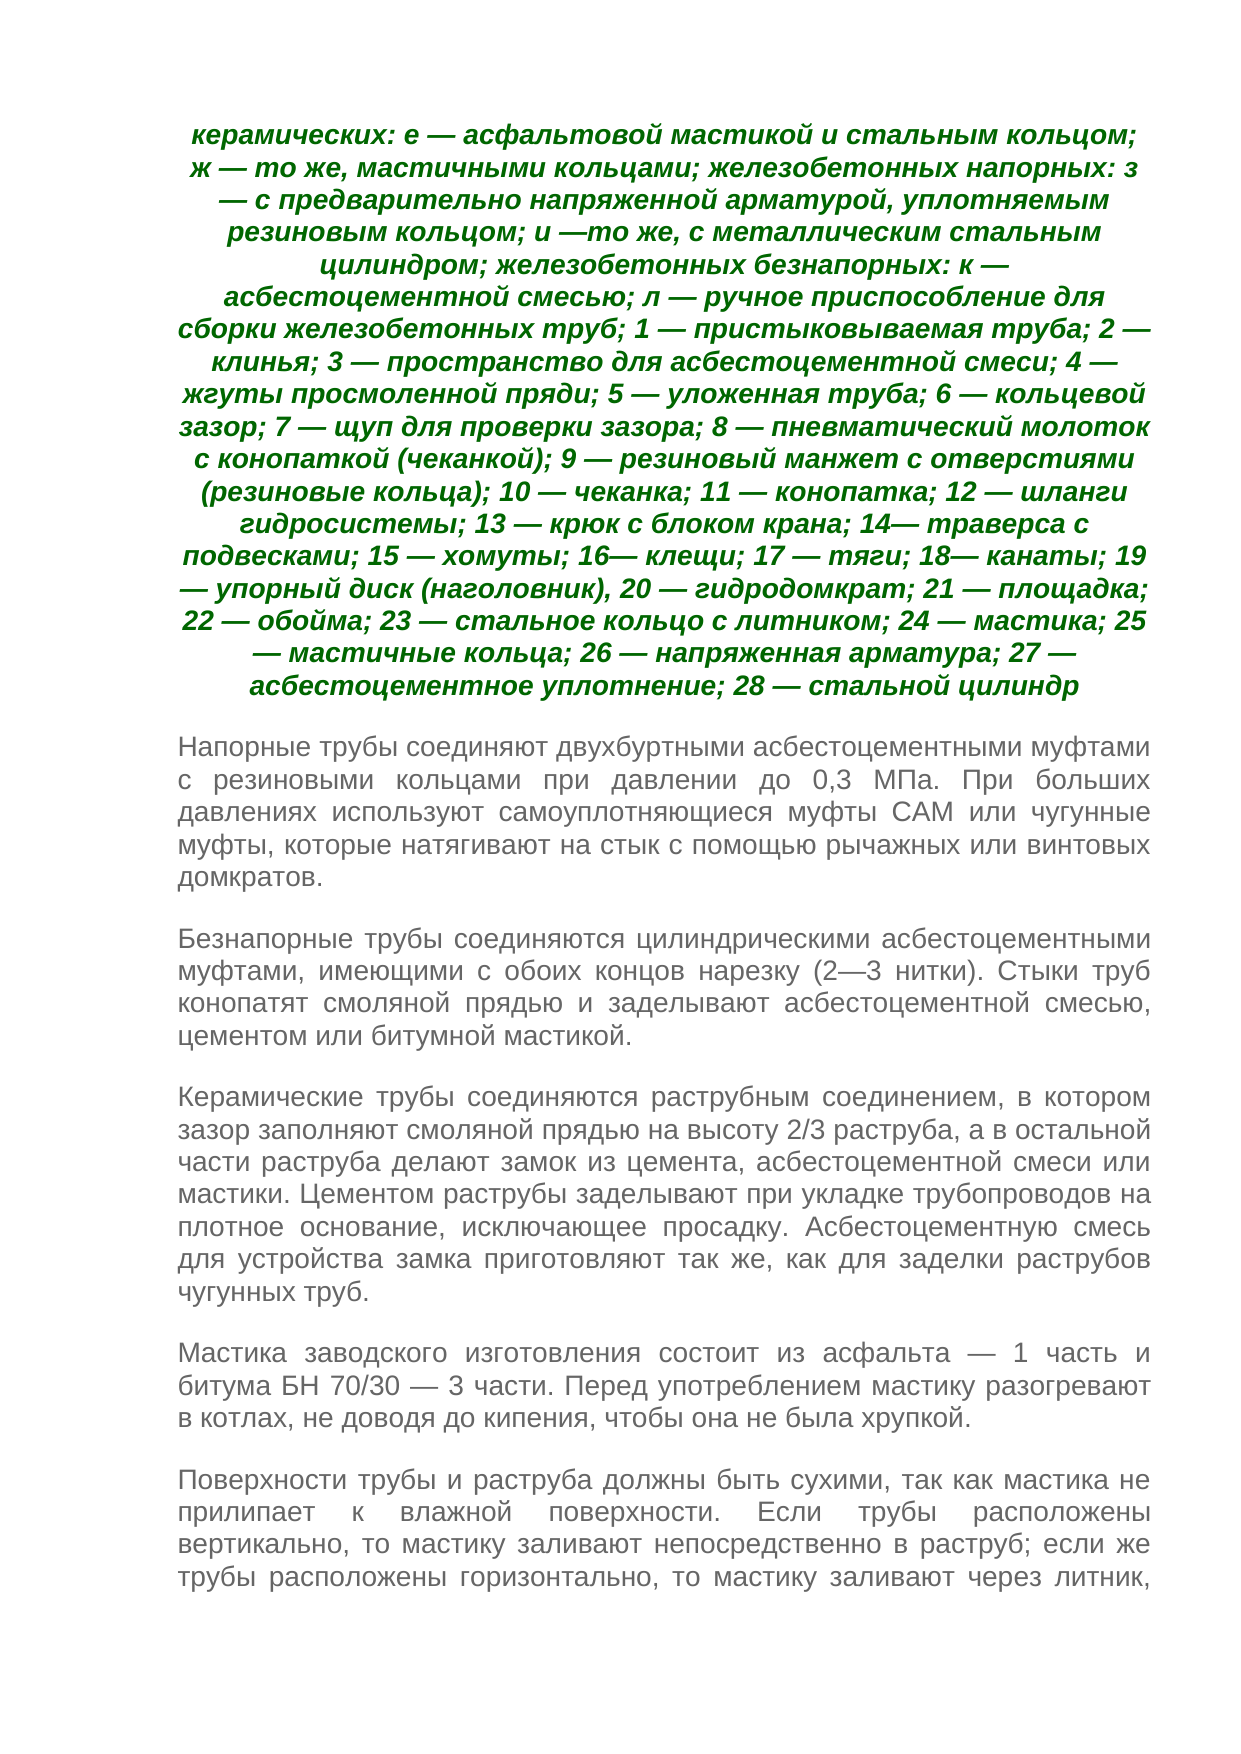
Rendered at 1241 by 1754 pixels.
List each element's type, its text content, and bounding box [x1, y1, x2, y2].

text Напорные трубы соединяют двухбуртными асбестоцементными муфтами с резиновыми кольцами при давлении до 0,3 МПа. При больших давлениях используют самоуплотняющиеся муфты САМ или чугунные муфты, которые натягивают на стык с помощью рычажных или винтовых домкратов. [177, 730, 1152, 892]
text Мастика заводского изготовления состоит из асфальта — 1 часть и битума БН 70/30 — 3 части. Перед употреблением мастику разогревают в котлах, не доводя до кипения, чтобы она не была хрупкой. [177, 1336, 1152, 1433]
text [177, 1463, 1152, 1592]
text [177, 118, 1152, 701]
text Безнапорные трубы соединяются цилиндрическими асбестоцементными муфтами, имеющими с обоих концов нарезку (2—3 нитки). Стыки труб конопатят смоляной прядью и заделывают асбестоцементной смесью, цементом или битумной мастикой. [177, 922, 1152, 1051]
text Керамические трубы соединяются раструбным соединением, в котором зазор заполняют смоляной прядью на высоту 2/3 раструба, а в остальной части раструба делают замок из цемента, асбестоцементной смеси или мастики. Цементом раструбы заделывают при укладке трубопроводов на плотное основание, исключающее просадку. Асбестоцементную смесь для устройства замка приготовляют так же, как для заделки раструбов чугунных труб. [177, 1080, 1152, 1307]
